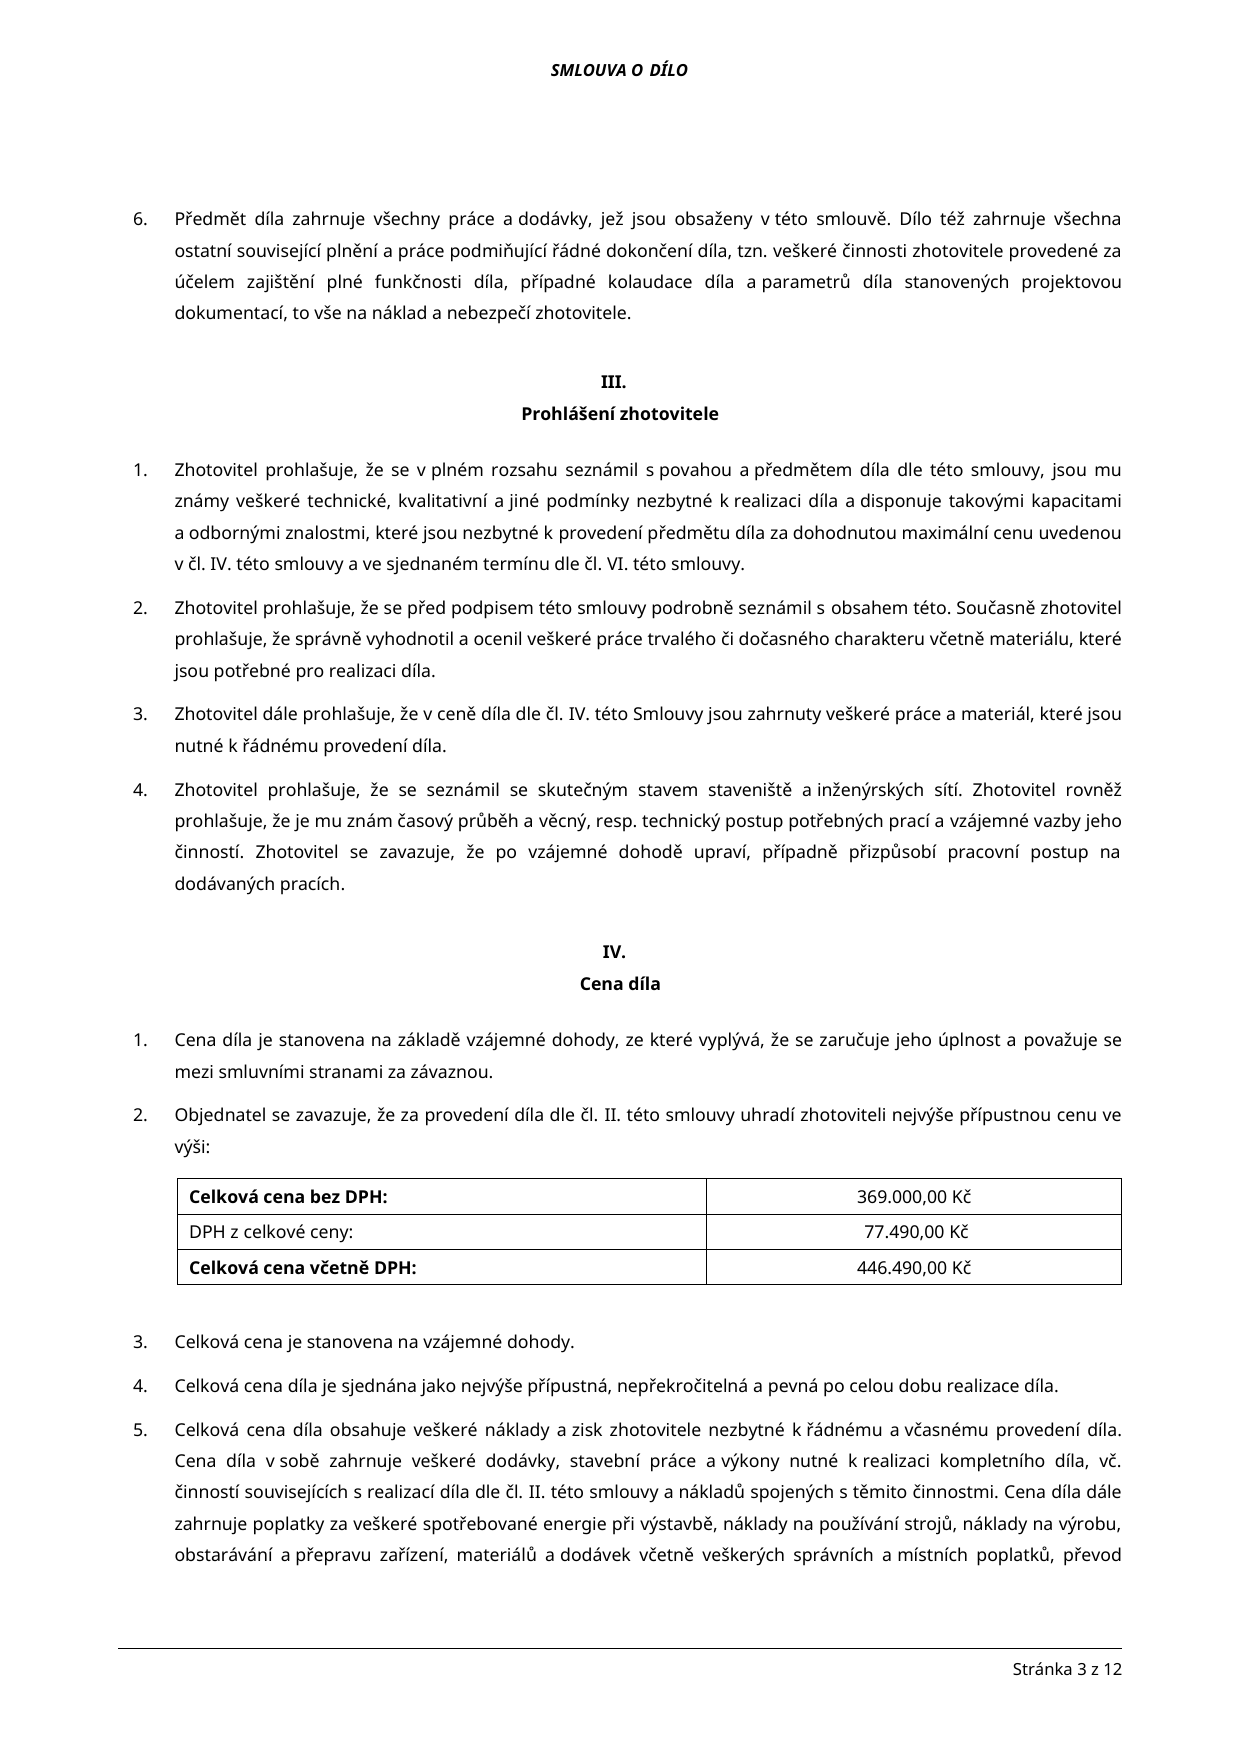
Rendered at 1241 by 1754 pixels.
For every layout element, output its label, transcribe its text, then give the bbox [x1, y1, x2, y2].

table_cell DPH z celkové ceny: [178, 1215, 706, 1249]
text Objednatel se zavazuje, že za provedení díla dle čl. II. této smlouvy uhradí zhotoviteli nejvýše přípustnou cenu ve výši: [133, 1103, 1122, 1158]
table_cell 446.490,00 Kč [707, 1250, 1121, 1284]
text Zhotovitel dále prohlašuje, že v ceně díla dle čl. IV. této Smlouvy jsou zahrnuty veškeré práce a materiál, které jsou nutné k řádnému provedení díla. [133, 702, 1122, 757]
table_header Celková cena bez DPH: [178, 1179, 706, 1213]
text Prohlášení zhotovitele [118, 401, 1122, 425]
text Cena díla je stanovena na základě vzájemné dohody, ze které vyplývá, že se zaručuje jeho úplnost a považuje se mezi smluvními stranami za závaznou. [133, 1028, 1122, 1083]
text Cena díla [118, 971, 1122, 996]
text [133, 1417, 1122, 1567]
table_cell Celková cena včetně DPH: [178, 1250, 706, 1284]
text Zhotovitel prohlašuje, že se seznámil se skutečným stavem staveniště a inženýrských sítí. Zhotovitel rovněž prohlašuje, že je mu znám časový průběh a věcný, resp. technický postup potřebných prací a vzájemné vazby jeho činností. Zhotovitel se zavazuje, že po vzájemné dohodě upraví, případně přizpůsobí pracovní postup na dodávaných pracích. [133, 777, 1122, 895]
text Zhotovitel prohlašuje, že se před podpisem této smlouvy podrobně seznámil s obsahem této. Současně zhotovitel prohlašuje, že správně vyhodnotil a ocenil veškeré práce trvalého či dočasného charakteru včetně materiálu, které jsou potřebné pro realizaci díla. [133, 595, 1122, 682]
text Předmět díla zahrnuje všechny práce a dodávky, jež jsou obsaženy v této smlouvě. Dílo též zahrnuje všechna ostatní související plnění a práce podmiňující řádné dokončení díla, tzn. veškeré činnosti zhotovitele provedené za účelem zajištění plné funkčnosti díla, případné kolaudace díla a parametrů díla stanovených projektovou dokumentací, to vše na náklad a nebezpečí zhotovitele. [133, 207, 1122, 325]
text Celková cena je stanovena na vzájemné dohody. [133, 1329, 1122, 1353]
text Celková cena díla je sjednána jako nejvýše přípustná, nepřekročitelná a pevná po celou dobu realizace díla. [133, 1373, 1122, 1397]
table_header 369.000,00 Kč [707, 1179, 1121, 1213]
table_cell 77.490,00 Kč [707, 1215, 1121, 1249]
text Zhotovitel prohlašuje, že se v plném rozsahu seznámil s povahou a předmětem díla dle této smlouvy, jsou mu známy veškeré technické, kvalitativní a jiné podmínky nezbytné k realizaci díla a disponuje takovými kapacitami a odbornými znalostmi, které jsou nezbytné k provedení předmětu díla za dohodnutou maximální cenu uvedenou v čl. IV. této smlouvy a ve sjednaném termínu dle čl. VI. této smlouvy. [133, 457, 1122, 576]
